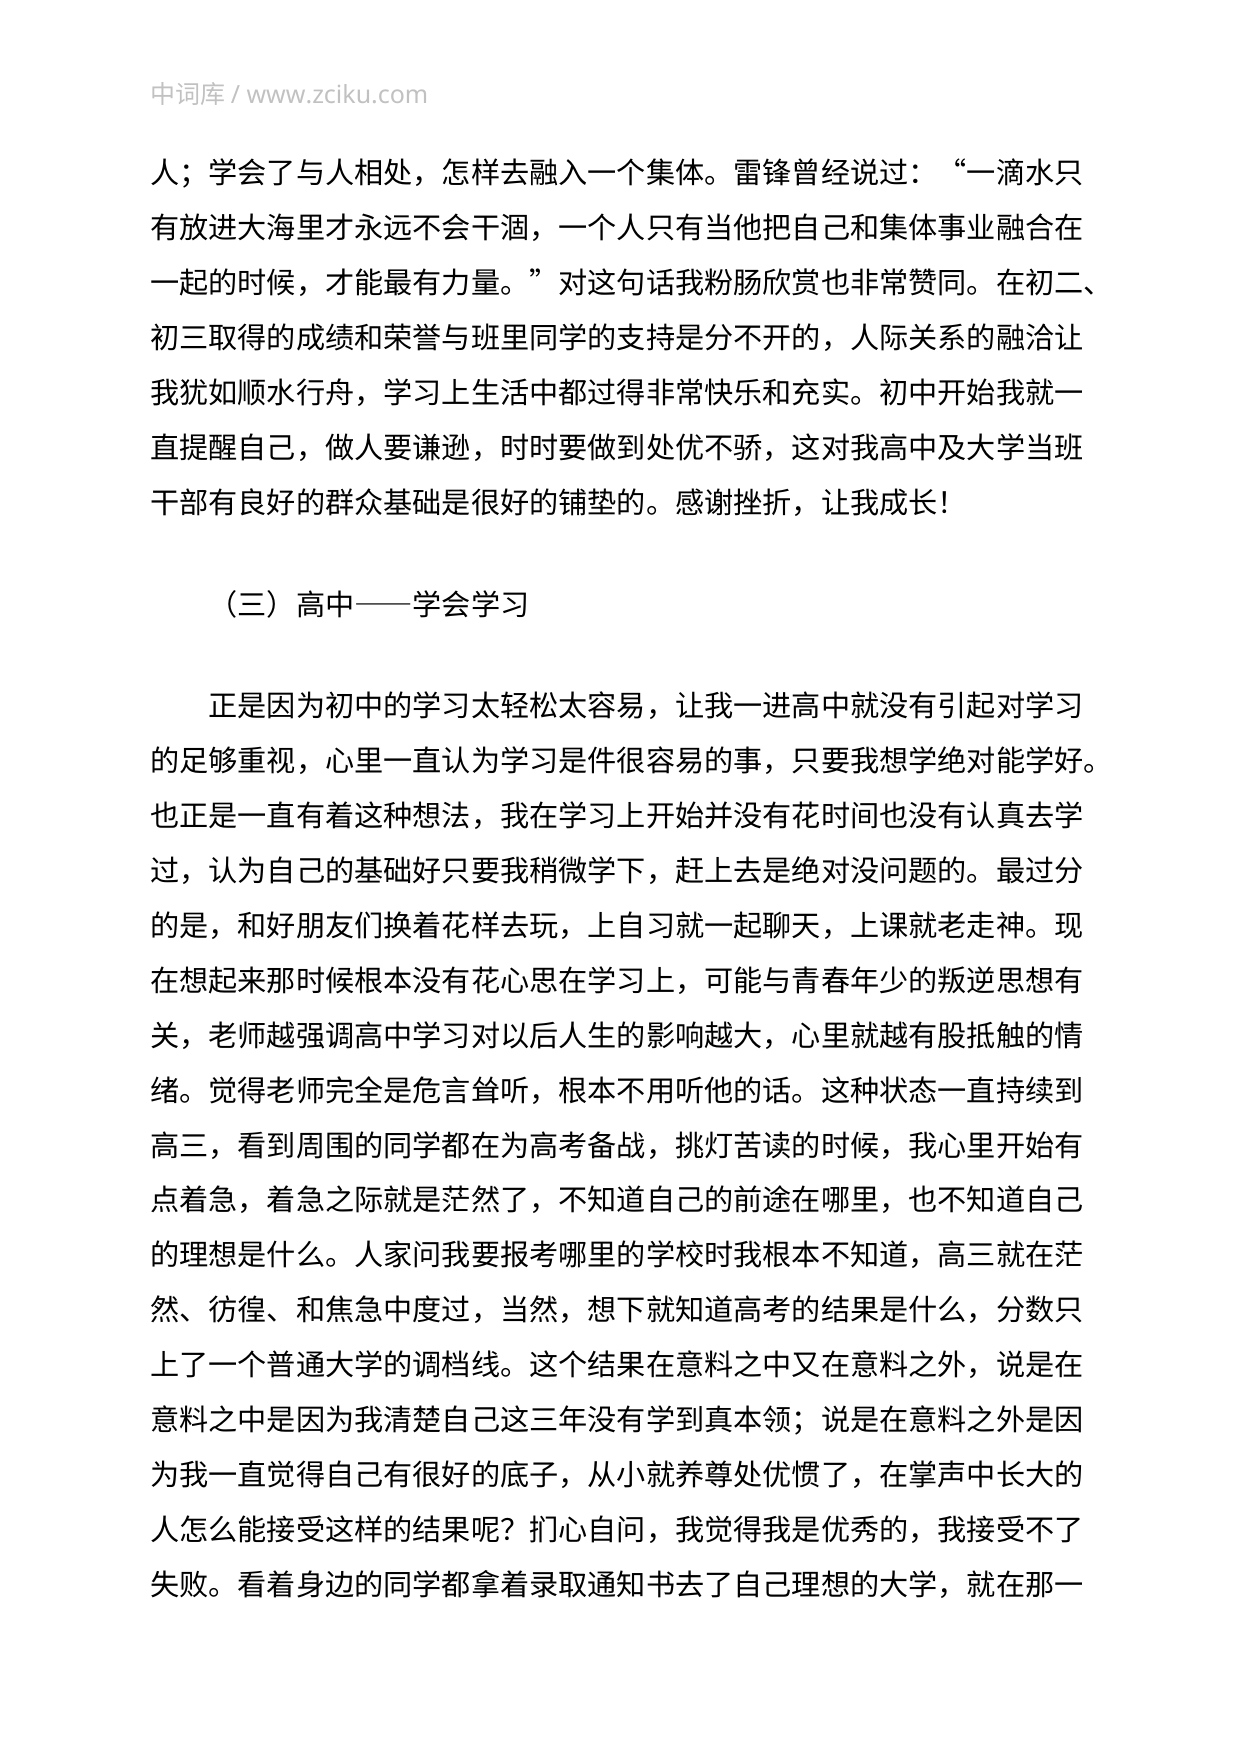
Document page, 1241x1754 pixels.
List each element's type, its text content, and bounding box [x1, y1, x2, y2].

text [150, 683, 1090, 1603]
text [150, 150, 1090, 522]
text （三）高中——学会学习 [150, 581, 1090, 623]
